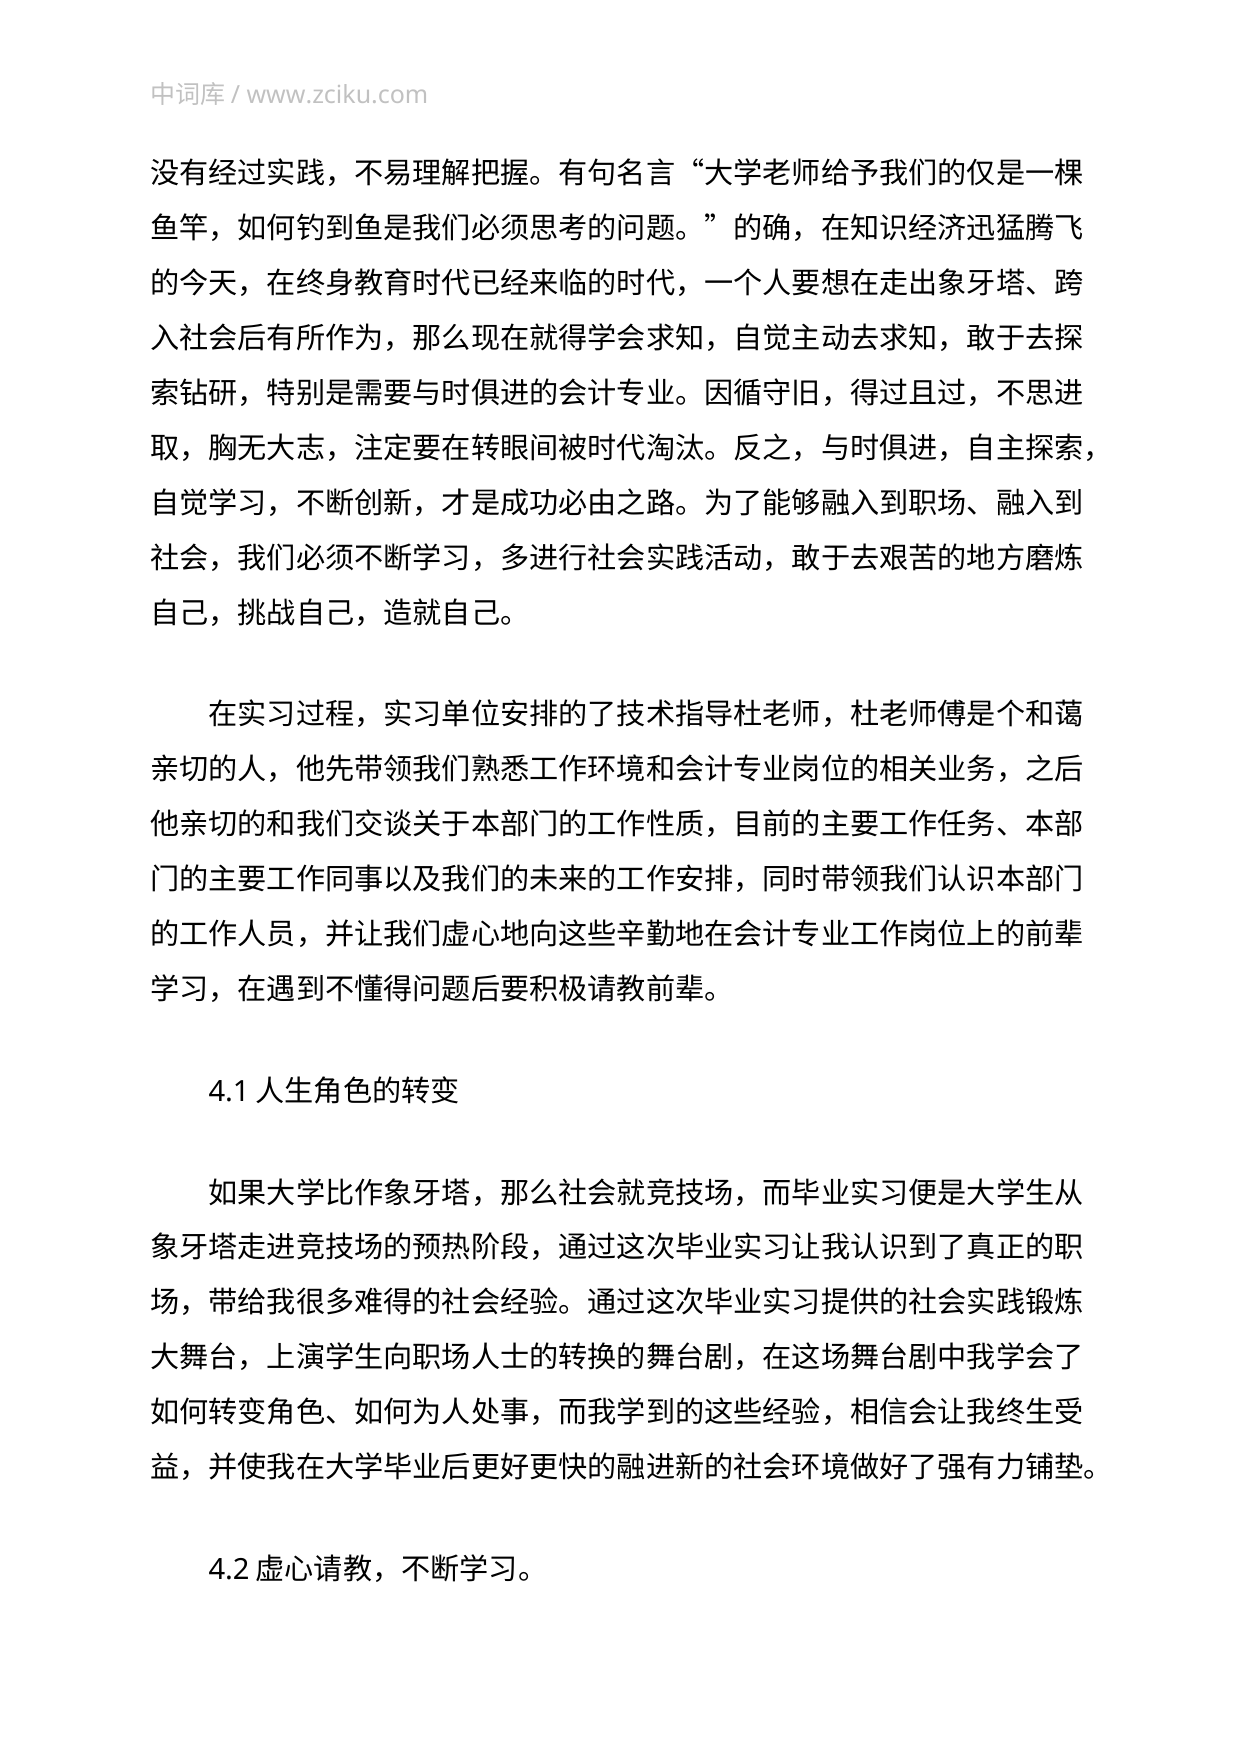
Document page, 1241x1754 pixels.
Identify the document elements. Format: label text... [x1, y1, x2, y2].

text 4.1人生角色的转变 [150, 1067, 1090, 1109]
text 4.2虚心请教，不断学习。 [150, 1545, 1090, 1588]
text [150, 150, 1090, 631]
text 如果大学比作象牙塔，那么社会就竞技场，而毕业实习便是大学生从象牙塔走进竞技场的预热阶段，通过这次毕业实习让我认识到了真正的职场，带给我很多难得的社会经验。通过这次毕业实习提供的社会实践锻炼大舞台，上演学生向职场人士的转换的舞台剧，在这场舞台剧中我学会了如何转变角色、如何为人处事，而我学到的这些经验，相信会让我终生受益，并使我在大学毕业后更好更快的融进新的社会环境做好了强有力铺垫。 [150, 1169, 1090, 1486]
text 在实习过程，实习单位安排的了技术指导杜老师，杜老师傅是个和蔼亲切的人，他先带领我们熟悉工作环境和会计专业岗位的相关业务，之后他亲切的和我们交谈关于本部门的工作性质，目前的主要工作任务、本部门的主要工作同事以及我们的未来的工作安排，同时带领我们认识本部门的工作人员，并让我们虚心地向这些辛勤地在会计专业工作岗位上的前辈学习，在遇到不懂得问题后要积极请教前辈。 [150, 691, 1090, 1008]
